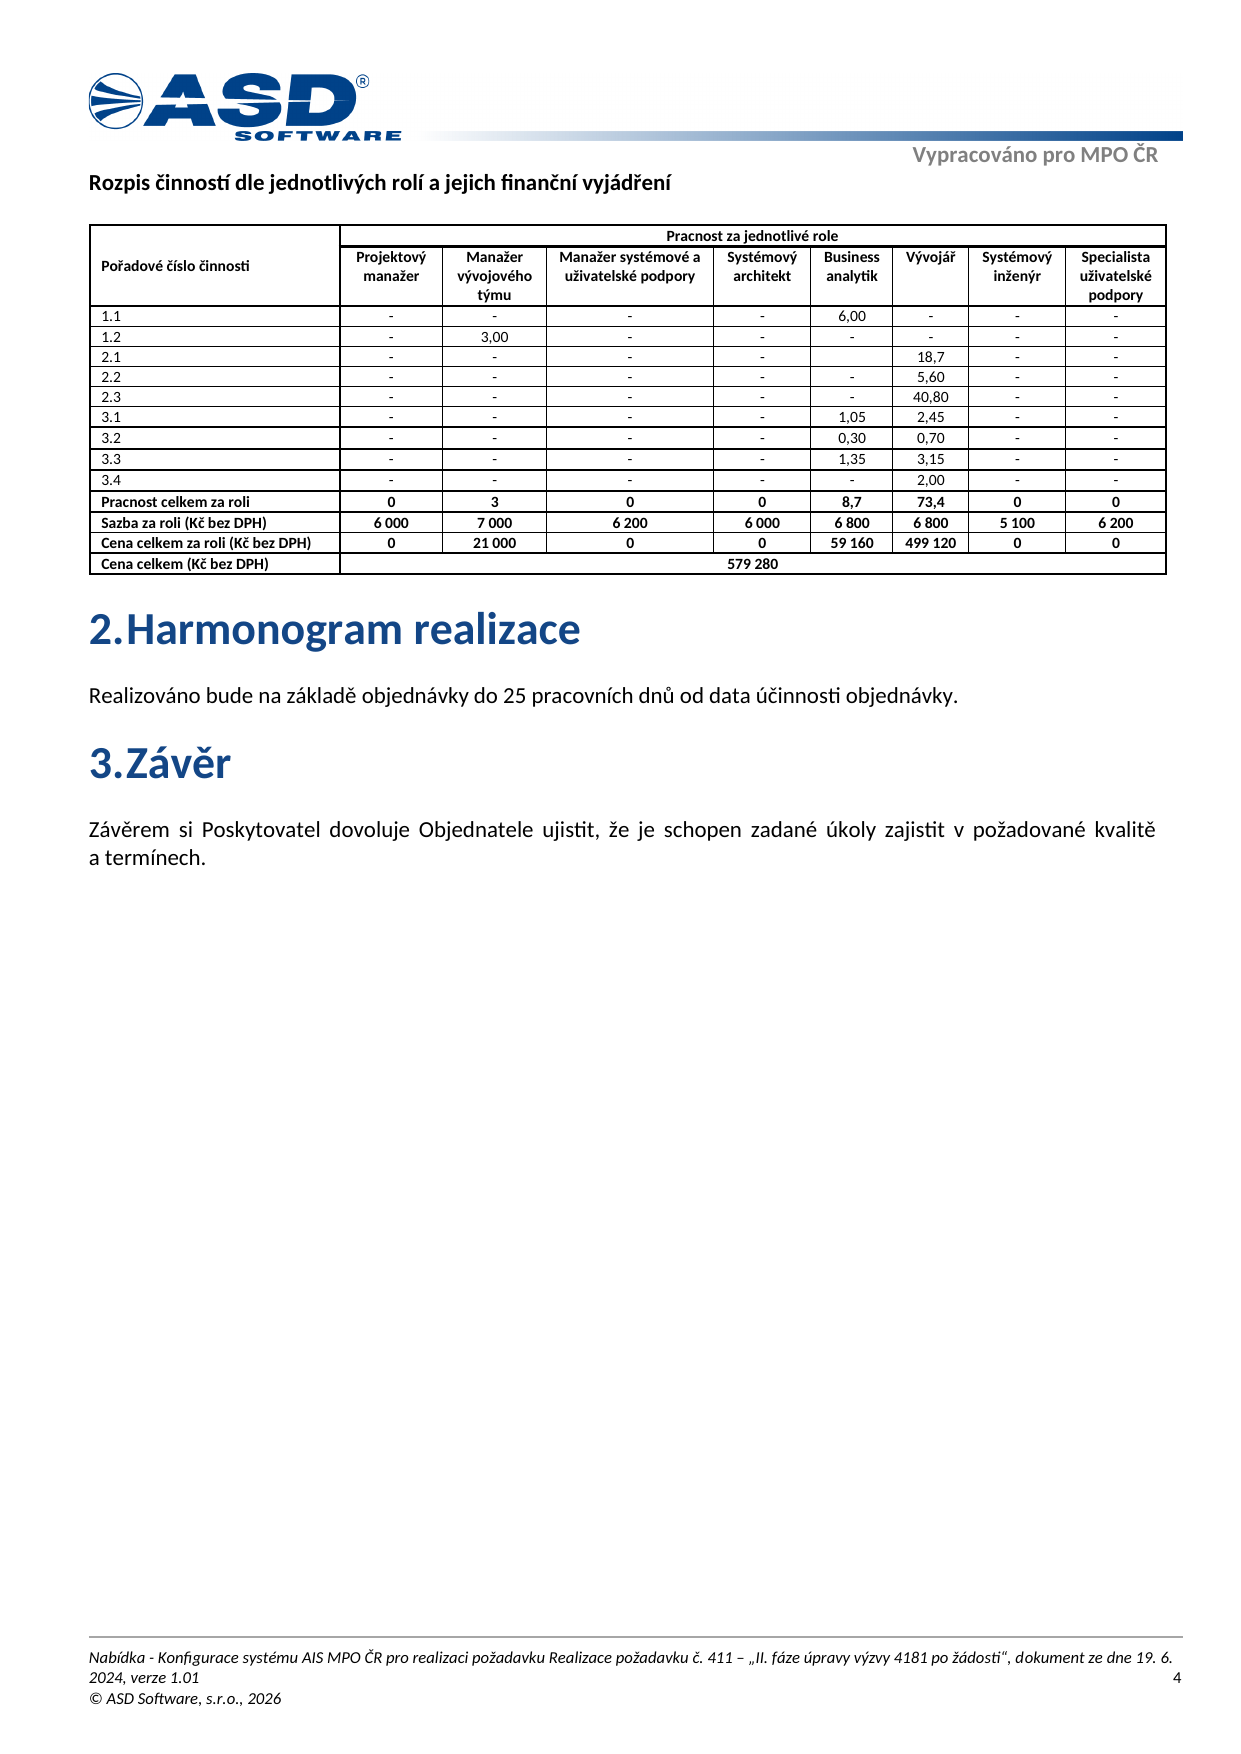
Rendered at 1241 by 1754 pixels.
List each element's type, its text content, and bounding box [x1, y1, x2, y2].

table_cell - [969, 471, 1065, 490]
table_cell 2.2 [91, 367, 339, 386]
table_cell - [1066, 367, 1165, 386]
table_cell 6,00 [811, 307, 892, 326]
table_cell Systémový architekt [714, 248, 810, 304]
table_cell - [341, 387, 442, 406]
table_cell 6 200 [547, 513, 713, 532]
table_cell - [714, 307, 810, 326]
table_cell 5,60 [893, 367, 968, 386]
table_cell 6 000 [341, 513, 442, 532]
table_cell 0 [341, 492, 442, 511]
table_cell 0 [547, 492, 713, 511]
table_cell 499 120 [893, 533, 968, 552]
table_cell 1,35 [811, 450, 892, 468]
table_cell 0 [341, 533, 442, 552]
table_cell 2,45 [893, 407, 968, 426]
table_cell - [714, 407, 810, 426]
text Rozpis činností dle jednotlivých rolí a jejich finanční vyjádření [89, 168, 1167, 196]
table_cell 3,00 [443, 327, 546, 346]
table_cell - [547, 327, 713, 346]
table_cell - [443, 307, 546, 326]
table_cell 3.3 [91, 450, 339, 468]
table_cell - [341, 450, 442, 468]
table_cell - [1066, 387, 1165, 406]
table_cell 0 [1066, 492, 1165, 511]
table_cell 6 000 [714, 513, 810, 532]
table_cell 21 000 [443, 533, 546, 552]
table_cell - [547, 347, 713, 366]
table_cell - [341, 428, 442, 447]
table_cell Business analytik [811, 248, 892, 304]
table_cell 1,05 [811, 407, 892, 426]
table_cell - [811, 471, 892, 490]
table_cell Sazba za roli (Kč bez DPH) [91, 513, 339, 532]
table_cell Projektový manažer [341, 248, 442, 304]
table_cell [811, 347, 892, 366]
table_cell 0 [1066, 533, 1165, 552]
table_cell 7 000 [443, 513, 546, 532]
table_cell - [1066, 450, 1165, 468]
table_cell Manažer systémové a uživatelské podpory [547, 248, 713, 304]
table_cell - [969, 387, 1065, 406]
table_cell Cena celkem (Kč bez DPH) [91, 554, 339, 573]
table_cell - [341, 471, 442, 490]
table_cell - [443, 428, 546, 447]
table_cell 59 160 [811, 533, 892, 552]
table_cell - [443, 407, 546, 426]
table_cell Vývojář [893, 248, 968, 304]
table_cell - [1066, 407, 1165, 426]
table_cell - [1066, 307, 1165, 326]
table_cell 0 [969, 492, 1065, 511]
table_cell 0,30 [811, 428, 892, 447]
table_cell 579 280 [341, 554, 1165, 573]
table_cell - [547, 471, 713, 490]
table_cell - [714, 471, 810, 490]
table_cell - [1066, 327, 1165, 346]
picture [88, 73, 1183, 141]
table_cell 40,80 [893, 387, 968, 406]
table_cell 2.3 [91, 387, 339, 406]
table_cell 3.4 [91, 471, 339, 490]
table_cell - [341, 327, 442, 346]
table_cell - [714, 450, 810, 468]
table_cell - [443, 450, 546, 468]
table_cell 0 [714, 492, 810, 511]
table_cell 18,7 [893, 347, 968, 366]
table_cell 8,7 [811, 492, 892, 511]
table_cell 0,70 [893, 428, 968, 447]
table_cell - [969, 367, 1065, 386]
table_cell - [1066, 428, 1165, 447]
table_cell - [969, 327, 1065, 346]
table_cell 3.1 [91, 407, 339, 426]
table_cell - [811, 327, 892, 346]
table_cell Specialista uživatelské podpory [1066, 248, 1165, 304]
table_cell - [1066, 347, 1165, 366]
table_cell - [341, 307, 442, 326]
table_cell - [714, 367, 810, 386]
table_cell 3 [443, 492, 546, 511]
table_cell 2,00 [893, 471, 968, 490]
table_cell 0 [547, 533, 713, 552]
table_cell - [969, 428, 1065, 447]
table_cell 6 800 [893, 513, 968, 532]
table_header Pořadové číslo činnosti [91, 226, 339, 304]
subtitle Harmonogram realizace [89, 600, 1167, 656]
table_cell Pracnost celkem za roli [91, 492, 339, 511]
table_cell - [969, 407, 1065, 426]
table_cell - [714, 347, 810, 366]
text Realizováno bude na základě objednávky do 25 pracovních dnů od data účinnosti objednávky. [89, 681, 1167, 709]
table_cell - [811, 387, 892, 406]
table_header Pracnost za jednotlivé role [341, 226, 1165, 245]
table_cell - [443, 367, 546, 386]
table_cell 3.2 [91, 428, 339, 447]
table_cell 3,15 [893, 450, 968, 468]
table_cell 6 800 [811, 513, 892, 532]
table_cell - [1066, 471, 1165, 490]
table_cell - [547, 428, 713, 447]
subtitle Závěr [89, 734, 1167, 790]
table_cell - [443, 471, 546, 490]
text Závěrem si Poskytovatel dovoluje Objednatele ujistit, že je schopen zadané úkoly zajistit v požadované kvalitě a termínech. [89, 815, 1167, 871]
table_cell - [547, 367, 713, 386]
table_cell - [893, 307, 968, 326]
table_cell - [893, 327, 968, 346]
table_cell 73,4 [893, 492, 968, 511]
table_cell - [443, 387, 546, 406]
table_cell 0 [714, 533, 810, 552]
table_cell - [969, 307, 1065, 326]
table_cell - [547, 450, 713, 468]
table_cell 6 200 [1066, 513, 1165, 532]
table_cell 0 [969, 533, 1065, 552]
table_cell - [341, 367, 442, 386]
table_cell - [811, 367, 892, 386]
table_cell - [714, 428, 810, 447]
table_cell - [341, 407, 442, 426]
table_cell - [714, 327, 810, 346]
table_cell - [547, 307, 713, 326]
table_cell 5 100 [969, 513, 1065, 532]
table_cell - [547, 407, 713, 426]
table_cell 2.1 [91, 347, 339, 366]
table_cell Manažer vývojového týmu [443, 248, 546, 304]
table_cell - [547, 387, 713, 406]
table_cell 1.1 [91, 307, 339, 326]
table_cell - [969, 450, 1065, 468]
table_cell - [341, 347, 442, 366]
table_cell Cena celkem za roli (Kč bez DPH) [91, 533, 339, 552]
table_cell - [443, 347, 546, 366]
table_cell 1.2 [91, 327, 339, 346]
table_cell Systémový inženýr [969, 248, 1065, 304]
table_cell - [969, 347, 1065, 366]
table_cell - [714, 387, 810, 406]
